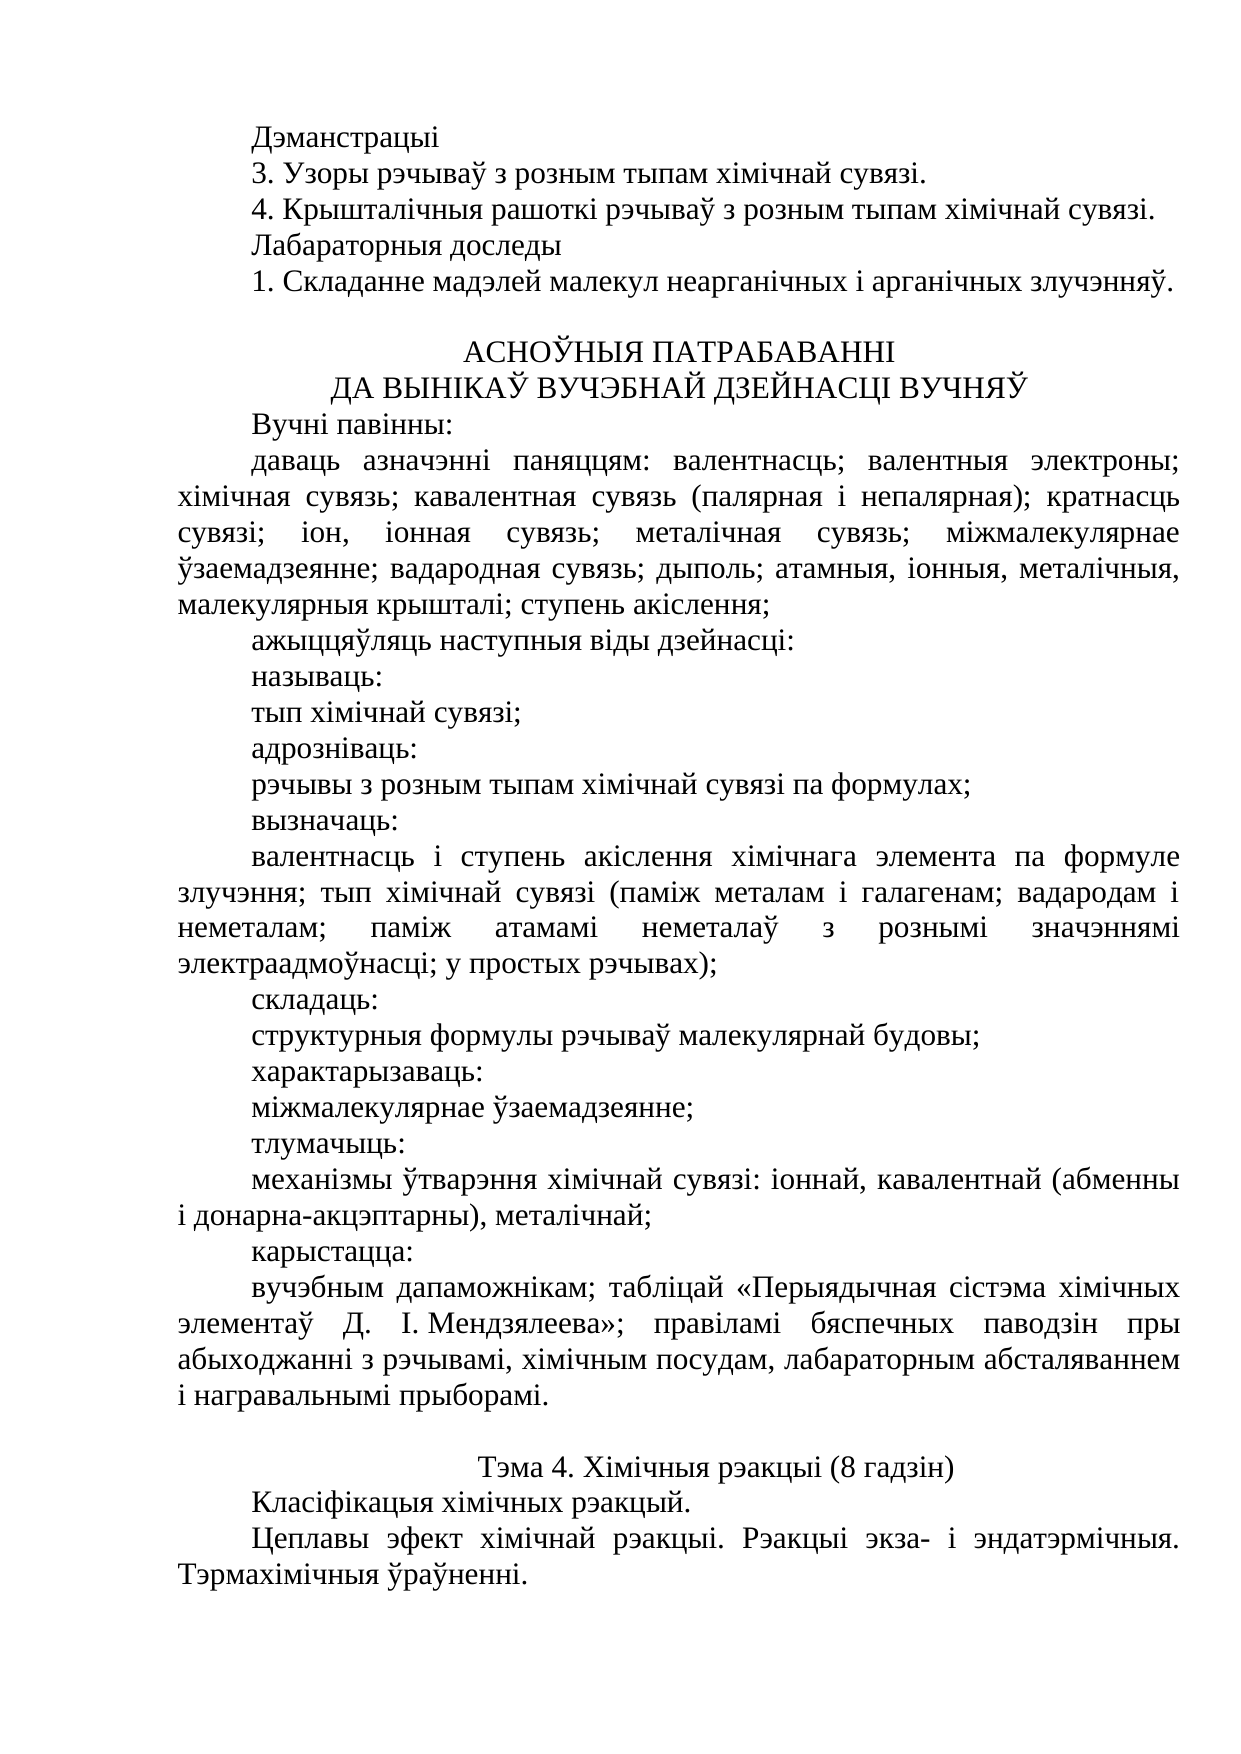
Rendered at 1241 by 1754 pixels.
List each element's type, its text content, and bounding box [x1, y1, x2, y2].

text структурныя формулы рэчываў малекулярнай будовы; [177, 1017, 1181, 1052]
text тлумачыць: [177, 1124, 1181, 1160]
text 3. Узоры рэчываў з розным тыпам хімічнай сувязі. [177, 154, 1181, 190]
text называць: [177, 657, 1181, 693]
text Вучні павінны: [177, 406, 1181, 442]
text 4. Крышталічныя рашоткі рэчываў з розным тыпам хімічнай сувязі. [177, 190, 1181, 226]
text вучэбным дапаможнікам; табліцай «Перыядычная сістэма хімічных элементаў Д. І. Мендзялеева»; правіламі бяспечных паводзін пры абыходжанні з рэчывамі, хімічным посудам, лабараторным абсталяваннем і награвальнымі прыборамі. [177, 1268, 1181, 1412]
text вызначаць: [177, 801, 1181, 837]
text валентнасць і ступень акіслення хімічнага элемента па формуле злучэння; тып хімічнай сувязі (паміж металам і галагенам; вадародам і неметалам; паміж атамамі неметалаў з рознымі значэннямі электраадмоўнасці; у простых рэчывах); [177, 837, 1181, 981]
text 1. Складанне мадэлей малекул неарганічных і арганічных злучэнняў. [177, 262, 1181, 298]
text Тэма 4. Хімічныя рэакцыі (8 гадзін) [177, 1448, 1181, 1484]
text міжмалекулярнае ўзаемадзеянне; [177, 1088, 1181, 1124]
text даваць азначэнні паняццям: валентнасць; валентныя электроны; хімічная сувязь; кавалентная сувязь (палярная і непалярная); кратнасць сувязі; іон, іонная сувязь; металічная сувязь; міжмалекулярнае ўзаемадзеянне; вадародная сувязь; дыполь; атамныя, іонныя, металічныя, малекулярныя крышталі; ступень акіслення; [177, 442, 1181, 621]
text механізмы ўтварэння хімічнай сувязі: іоннай, кавалентнай (абменны і донарна-акцэптарны), металічнай; [177, 1160, 1181, 1232]
text Класіфікацыя хімічных рэакцый. [177, 1484, 1181, 1520]
text характарызаваць: [177, 1052, 1181, 1088]
text тып хімічнай сувязі; [177, 693, 1181, 729]
text АСНОЎНЫЯ ПАТРАБАВАННІ [177, 334, 1181, 370]
text ажыццяўляць наступныя віды дзейнасці: [177, 621, 1181, 657]
text адрозніваць: [177, 729, 1181, 765]
text складаць: [177, 981, 1181, 1017]
text карыстацца: [177, 1232, 1181, 1268]
text Лабараторныя доследы [177, 226, 1181, 262]
text ДА ВЫНІКАЎ ВУЧЭБНАЙ ДЗЕЙНАСЦІ ВУЧНЯЎ [177, 370, 1181, 406]
text Дэманстрацыі [177, 118, 1181, 154]
text рэчывы з розным тыпам хімічнай сувязі па формулах; [177, 765, 1181, 801]
text Цеплавы эфект хімічнай рэакцыі. Рэакцыі экза- і эндатэрмічныя. Тэрмахімічныя ўраўненні. [177, 1520, 1181, 1592]
